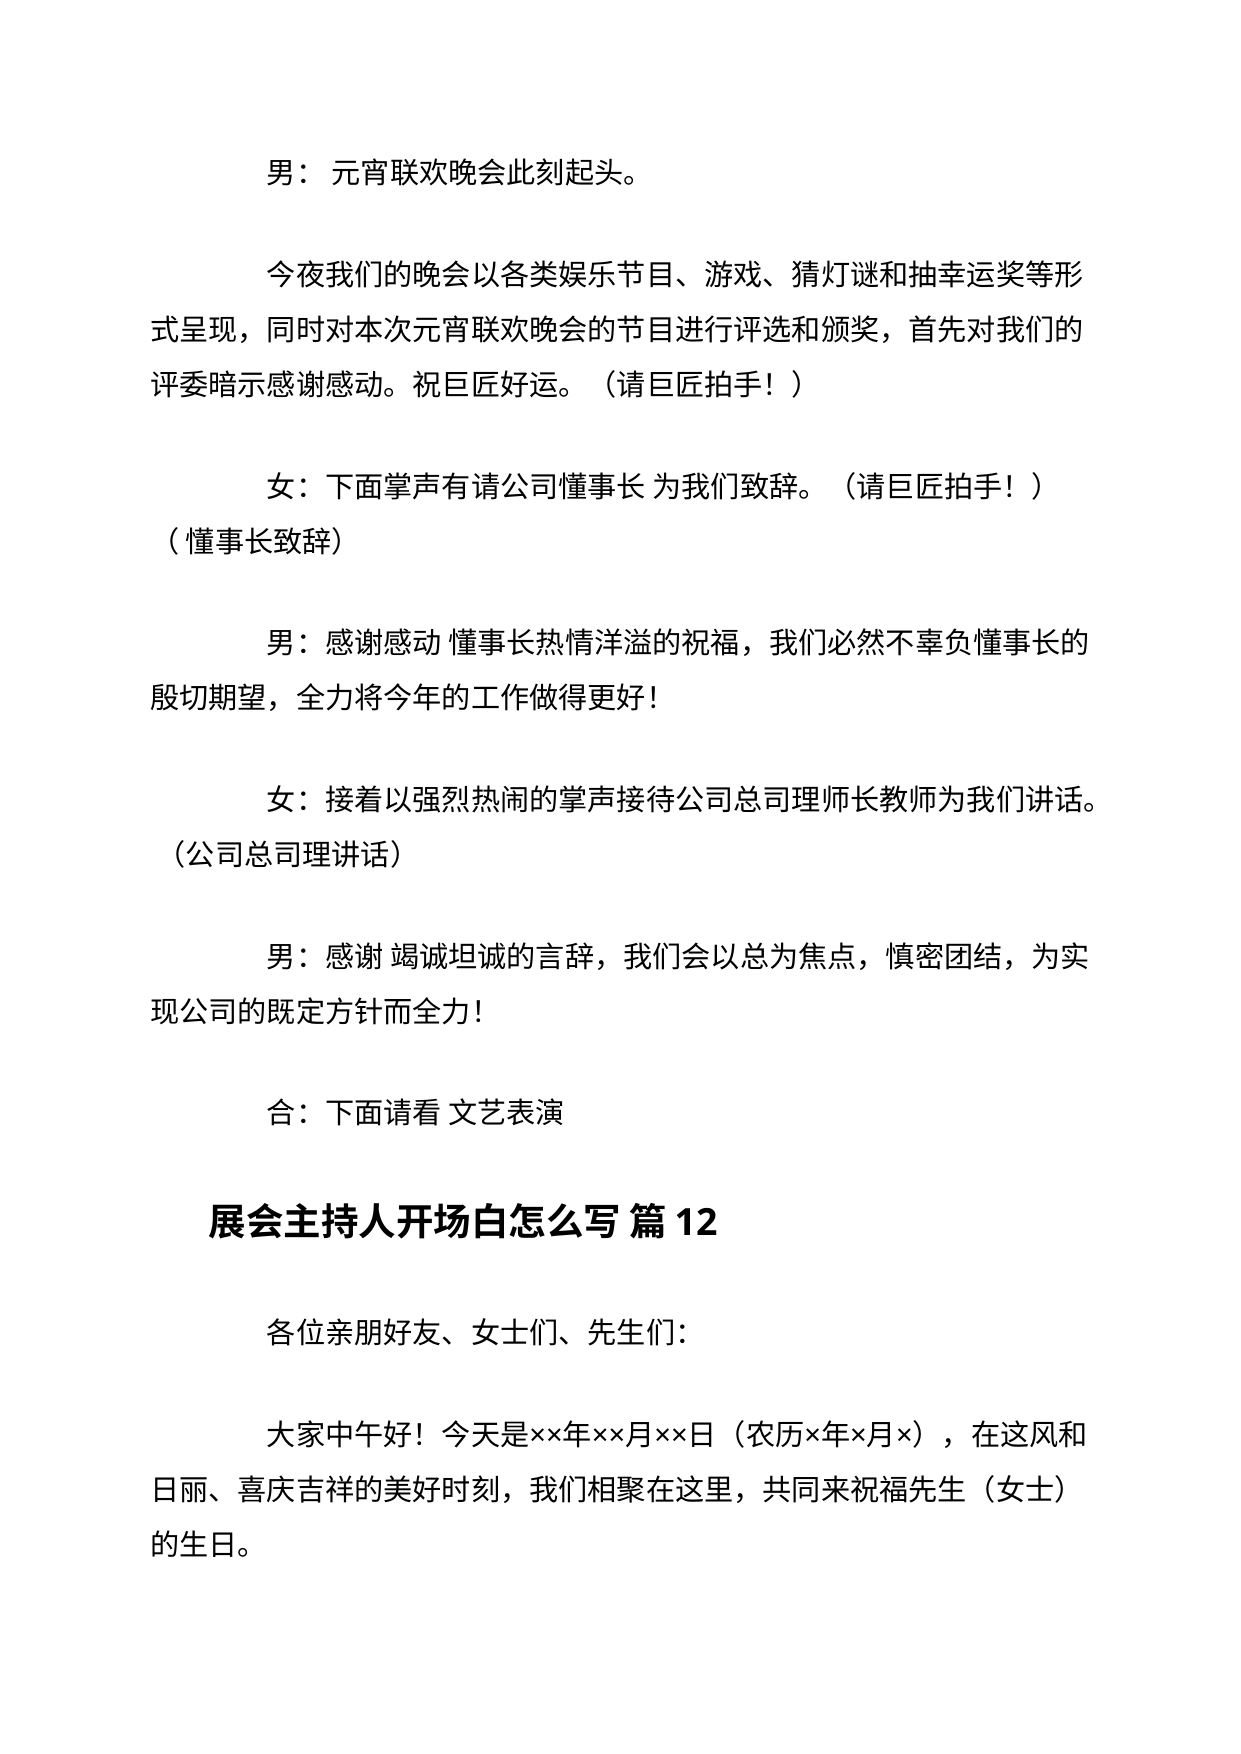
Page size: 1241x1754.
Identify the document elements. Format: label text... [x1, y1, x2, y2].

text 各位亲朋好友、女士们、先生们： [150, 1309, 1090, 1352]
text 男：感谢感动 懂事长热情洋溢的祝福，我们必然不辜负懂事长的殷切期望，全力将今年的工作做得更好！ [150, 620, 1090, 717]
text 女：接着以强烈热闹的掌声接待公司总司理师长教师为我们讲话。 （公司总司理讲话） [150, 777, 1090, 874]
text 合：下面请看 文艺表演 [150, 1090, 1090, 1132]
text 大家中午好！今天是××年××月××日（农历×年×月×），在这风和日丽、喜庆吉祥的美好时刻，我们相聚在这里，共同来祝福先生（女士）的生日。 [150, 1411, 1090, 1563]
text 男：感谢 竭诚坦诚的言辞，我们会以总为焦点，慎密团结，为实现公司的既定方针而全力！ [150, 933, 1090, 1031]
text 女：下面掌声有请公司懂事长 为我们致辞。（请巨匠拍手！） （ 懂事长致辞） [150, 463, 1090, 561]
text 今夜我们的晚会以各类娱乐节目、游戏、猜灯谜和抽幸运奖等形式呈现，同时对本次元宵联欢晚会的节目进行评选和颁奖，首先对我们的评委暗示感谢感动。祝巨匠好运。（请巨匠拍手！） [150, 252, 1090, 404]
text 展会主持人开场白怎么写 篇12 [150, 1192, 1090, 1246]
text 男： 元宵联欢晚会此刻起头。 [150, 150, 1090, 192]
